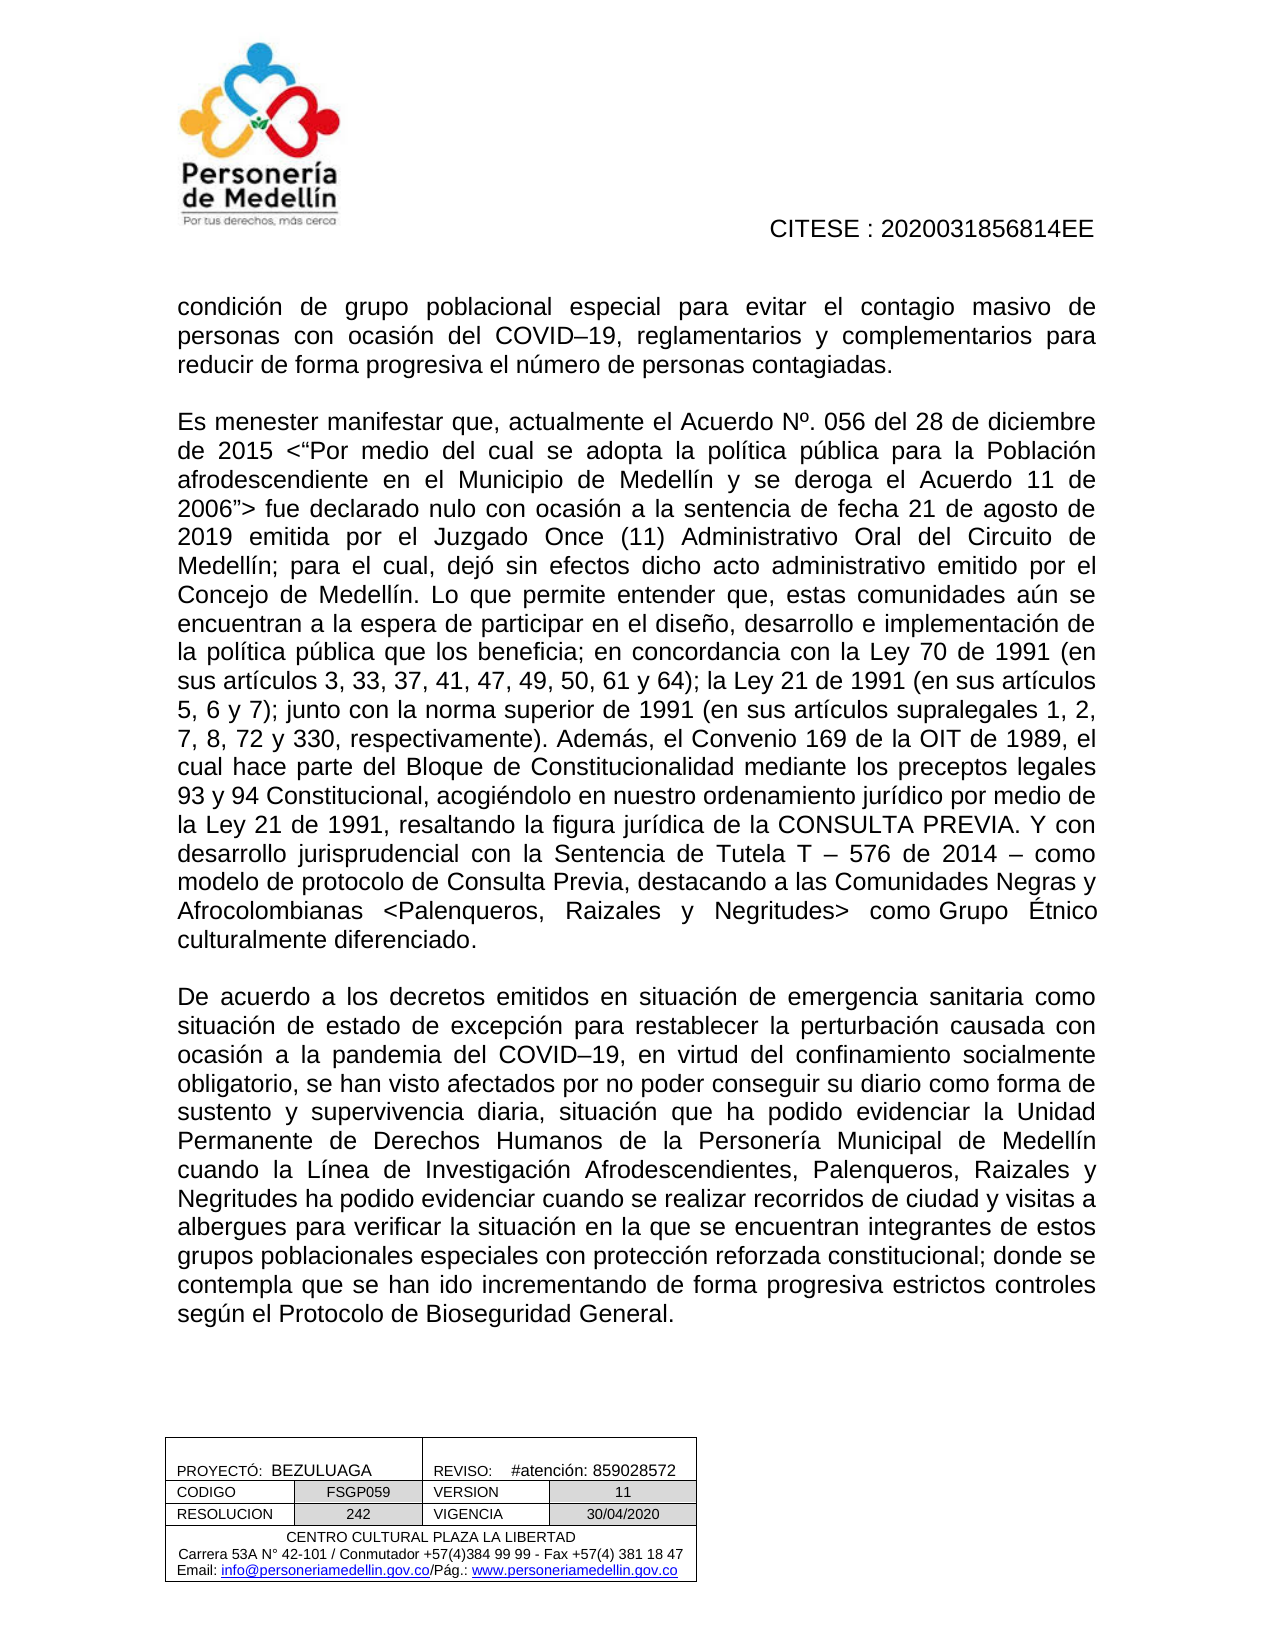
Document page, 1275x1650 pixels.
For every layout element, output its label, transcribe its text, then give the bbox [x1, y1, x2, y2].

picture [177, 29, 403, 238]
text Es menester manifestar que, actualmente el Acuerdo Nº. 056 del 28 de diciembre de 2015 <“Por medio del cual se adopta la política pública para la Población afrodescendiente en el Municipio de Medellín y se deroga el Acuerdo 11 de 2006”> fue declarado nulo con ocasión a la sentencia de fecha 21 de agosto de 2019 emitida por el Juzgado Once (11) Administrativo Oral del Circuito de Medellín; para el cual, dejó sin efectos dicho acto administrativo emitido por el Concejo de Medellín. Lo que permite entender que, estas comunidades aún se encuentran a la espera de participar en el diseño, desarrollo e implementación de la política pública que los beneficia; en concordancia con la Ley 70 de 1991 (en sus artículos 3, 33, 37, 41, 47, 49, 50, 61 y 64); la Ley 21 de 1991 (en sus artículos 5, 6 y 7); junto con la norma superior de 1991 (en sus artículos supralegales 1, 2, 7, 8, 72 y 330, respectivamente). Además, el Convenio 169 de la OIT de 1989, el cual hace parte del Bloque de Constitucionalidad mediante los preceptos legales 93 y 94 Constitucional, acogiéndolo en nuestro ordenamiento jurídico por medio de la Ley 21 de 1991, resaltando la figura jurídica de la CONSULTA PREVIA. Y con desarrollo jurisprudencial con la Sentencia de Tutela T – 576 de 2014 – como modelo de protocolo de Consulta Previa, destacando a las Comunidades Negras y Afrocolombianas <Palenqueros, Raizales y Negritudes> como Grupo Étnico culturalmente diferenciado. [177, 407, 1098, 953]
text De acuerdo a los decretos emitidos en situación de emergencia sanitaria como situación de estado de excepción para restablecer la perturbación causada con ocasión a la pandemia del COVID–19, en virtud del confinamiento socialmente obligatorio, se han visto afectados por no poder conseguir su diario como forma de sustento y supervivencia diaria, situación que ha podido evidenciar la Unidad Permanente de Derechos Humanos de la Personería Municipal de Medellín cuando la Línea de Investigación Afrodescendientes, Palenqueros, Raizales y Negritudes ha podido evidenciar cuando se realizar recorridos de ciudad y visitas a albergues para verificar la situación en la que se encuentran integrantes de estos grupos poblacionales especiales con protección reforzada constitucional; donde se contempla que se han ido incrementando de forma progresiva estrictos controles según el Protocolo de Bioseguridad General. [177, 982, 1098, 1327]
